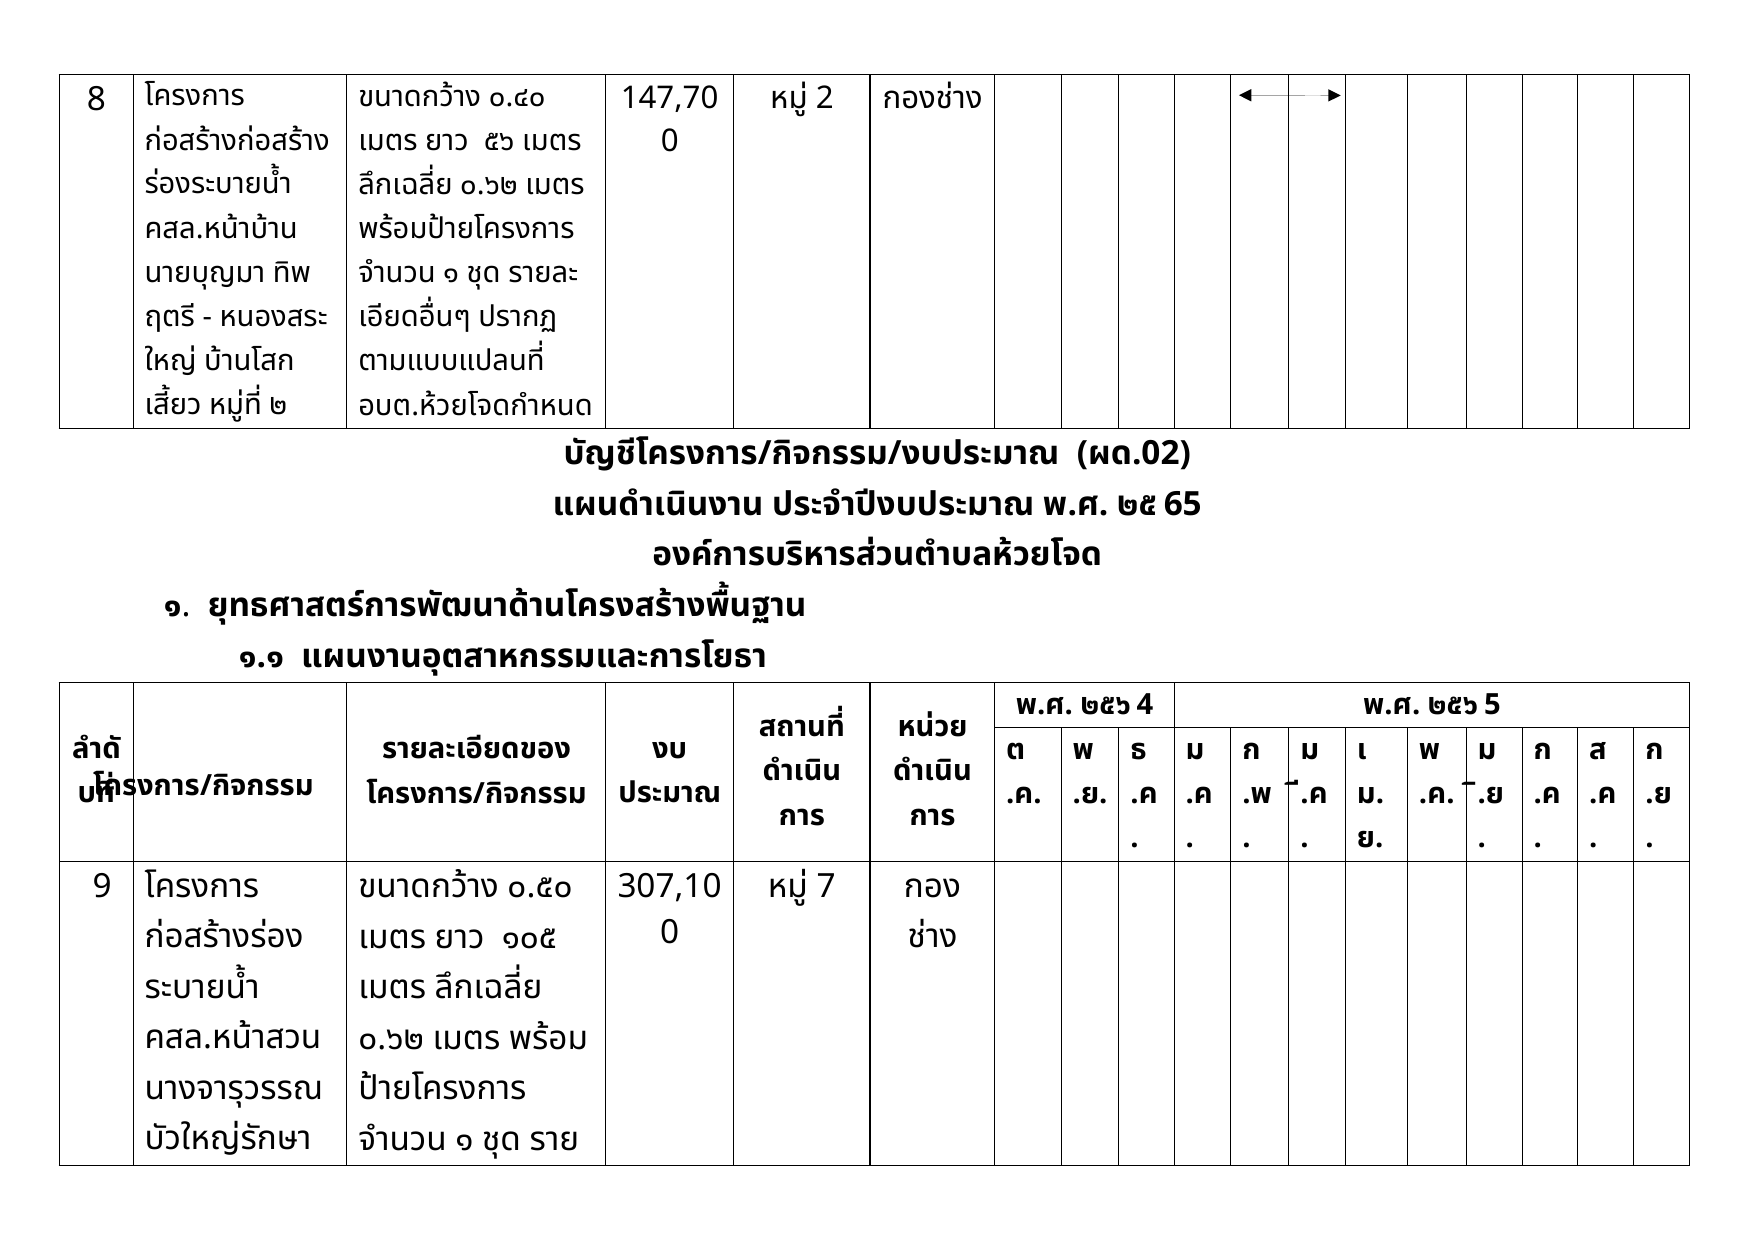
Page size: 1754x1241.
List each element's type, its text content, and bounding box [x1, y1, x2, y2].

table_cell [1523, 75, 1577, 428]
text องค์การบริหารส่วนตำบลห้วยโจด [89, 530, 1665, 581]
table_cell [1578, 75, 1633, 428]
text บัญชีโครงการ/กิจกรรม/งบประมาณ (ผด.02) [89, 429, 1665, 480]
table_header ลำดับที่ [60, 683, 133, 861]
table_header งบประมาณ [606, 683, 733, 861]
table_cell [134, 862, 346, 1165]
table_cell ม.ค. [1175, 728, 1230, 861]
table_header พ.ศ. ๒๕๖5 [1175, 683, 1689, 727]
table_header พ.ศ. ๒๕๖4 [995, 683, 1174, 727]
table_cell ก.ย. [1634, 728, 1689, 861]
table_cell โครงการก่อสร้างก่อสร้างร่องระบายน้ำ คสล.หน้าบ้านนายบุญมา ทิพฤตรี - หนองสระใหญ่ บ้านโสกเสี้ยว หมู่ที่ ๒ [134, 75, 346, 428]
table_header หน่วยดำเนินการ [871, 683, 994, 861]
table_cell ธ.ค. [1119, 728, 1174, 861]
table_cell [1231, 862, 1288, 1165]
table_cell 9 [60, 862, 133, 1165]
table_cell [1467, 75, 1522, 428]
table_cell ก.พ. [1231, 728, 1288, 861]
table_cell [1289, 75, 1345, 428]
table_cell [1231, 75, 1288, 428]
table_cell หมู่ 7 [734, 862, 869, 1165]
table_cell [1523, 862, 1577, 1165]
table_cell เม.ย. [1346, 728, 1407, 861]
table_cell กองช่าง [871, 75, 994, 428]
text ๑.๑ แผนงานอุตสาหกรรมและการโยธา [164, 631, 1665, 682]
table_cell พ.ค. [1408, 728, 1466, 861]
table_cell [1346, 75, 1407, 428]
table_cell ส.ค. [1578, 728, 1633, 861]
table_cell มี.ค. [1289, 728, 1345, 861]
table_cell พ.ย. [1062, 728, 1118, 861]
table_cell [1408, 75, 1466, 428]
table_cell [1175, 75, 1230, 428]
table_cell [347, 862, 605, 1165]
table_header สถานที่ดำเนินการ [734, 683, 869, 861]
table_cell [1408, 862, 1466, 1165]
table_cell [1119, 75, 1174, 428]
table_cell ก.ค. [1523, 728, 1577, 861]
table_cell หมู่ 2 [734, 75, 869, 428]
table_cell [1175, 862, 1230, 1165]
table_cell [1634, 75, 1689, 428]
text แผนดำเนินงาน ประจำปีงบประมาณ พ.ศ. ๒๕65 [89, 480, 1665, 530]
table_cell กองช่าง [871, 862, 994, 1165]
table_cell [1578, 862, 1633, 1165]
table_cell [1062, 862, 1118, 1165]
table_cell [1634, 862, 1689, 1165]
table_cell [995, 75, 1061, 428]
text ๑. ยุทธศาสตร์การพัฒนาด้านโครงสร้างพื้นฐาน [89, 581, 1665, 631]
table_cell ต.ค. [995, 728, 1061, 861]
table_header โครงการ/กิจกรรม [134, 683, 346, 861]
table_header รายละเอียดของโครงการ/กิจกรรม [347, 683, 605, 861]
table_cell [1346, 862, 1407, 1165]
table_cell [1467, 862, 1522, 1165]
table_cell [1062, 75, 1118, 428]
table_cell ขนาดกว้าง ๐.๔๐ เมตร ยาว ๕๖ เมตร ลึกเฉลี่ย ๐.๖๒ เมตร พร้อมป้ายโครงการจำนวน ๑ ชุด รายละเอียดอื่นๆ ปรากฏตามแบบแปลนที่ อบต.ห้วยโจดกำหนด [347, 75, 605, 428]
table_cell [1289, 862, 1345, 1165]
table_cell 307,100 [606, 862, 733, 1165]
table_cell 147,700 [606, 75, 733, 428]
table_cell [995, 862, 1061, 1165]
table_cell 8 [60, 75, 133, 428]
table_cell มิ.ย. [1467, 728, 1522, 861]
table_cell [1119, 862, 1174, 1165]
